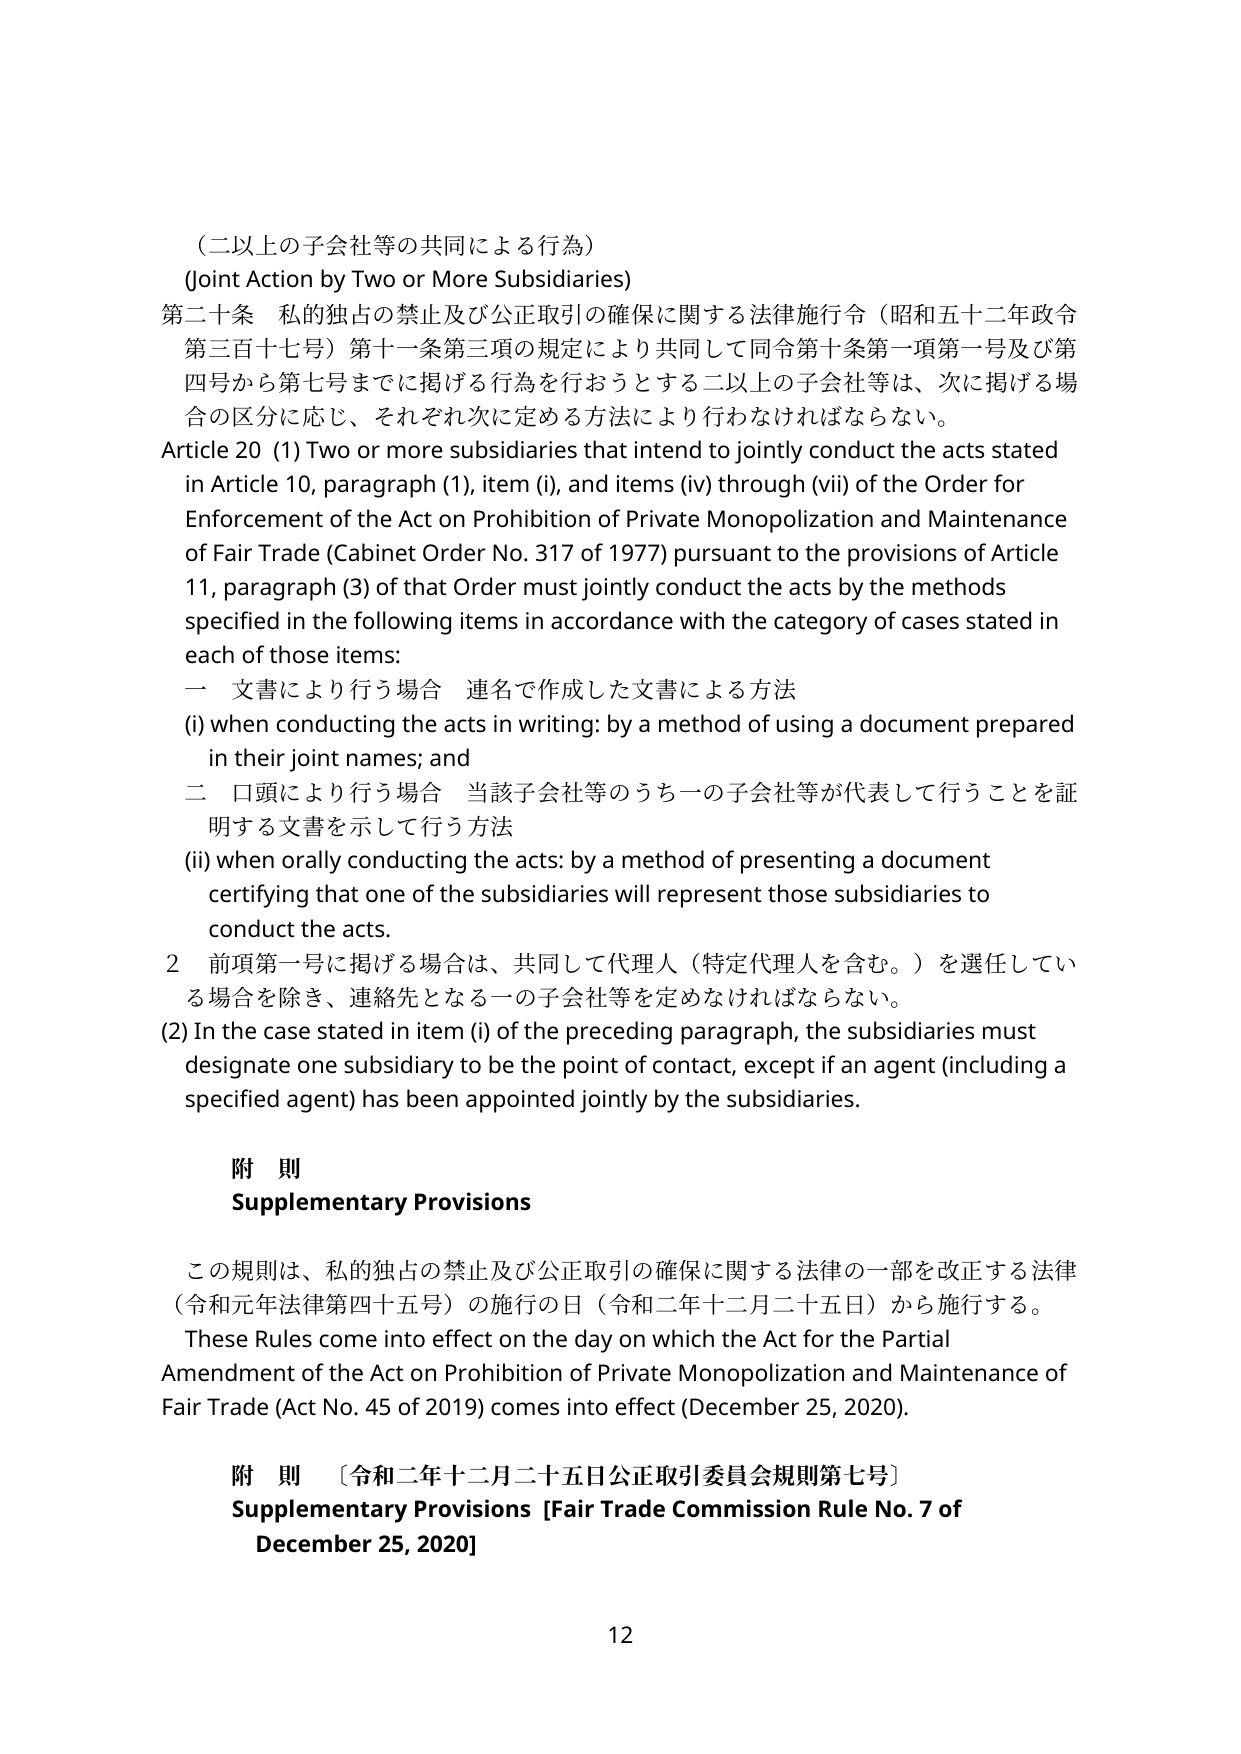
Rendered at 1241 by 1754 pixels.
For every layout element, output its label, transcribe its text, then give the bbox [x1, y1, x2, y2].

text この規則は、私的独占の禁止及び公正取引の確保に関する法律の一部を改正する法律（令和元年法律第四十五号）の施行の日（令和二年十二月二十五日）から施行する。 [161, 1253, 1079, 1321]
text Supplementary Provisions [230, 1184, 1079, 1219]
text ２ 前項第一号に掲げる場合は、共同して代理人（特定代理人を含む。）を選任している場合を除き、連絡先となる一の子会社等を定めなければならない。 [161, 945, 1079, 1014]
text 二 口頭により行う場合 当該子会社等のうち一の子会社等が代表して行うことを証明する文書を示して行う方法 [184, 774, 1079, 843]
text 一 文書により行う場合 連名で作成した文書による方法 [184, 672, 1079, 706]
text (ii) when orally conducting the acts: by a method of presenting a document certifying that one of the subsidiaries will represent those subsidiaries to conduct the acts. [184, 843, 1079, 945]
text Supplementary Provisions [Fair Trade Commission Rule No. 7 of December 25, 2020] [230, 1492, 1079, 1560]
text 附 則 〔令和二年十二月二十五日公正取引委員会規則第七号〕 [230, 1458, 1079, 1492]
text These Rules come into effect on the day on which the Act for the Partial Amendment of the Act on Prohibition of Private Monopolization and Maintenance of Fair Trade (Act No. 45 of 2019) comes into effect (December 25, 2020). [161, 1321, 1079, 1424]
text 第二十条 私的独占の禁止及び公正取引の確保に関する法律施行令（昭和五十二年政令第三百十七号）第十一条第三項の規定により共同して同令第十条第一項第一号及び第四号から第七号までに掲げる行為を行おうとする二以上の子会社等は、次に掲げる場合の区分に応じ、それぞれ次に定める方法により行わなければならない。 [161, 296, 1079, 433]
text Article 20 (1) Two or more subsidiaries that intend to jointly conduct the acts stated in Article 10, paragraph (1), item (i), and items (iv) through (vii) of the Order for Enforcement of the Act on Prohibition of Private Monopolization and Maintenance of Fair Trade (Cabinet Order No. 317 of 1977) pursuant to the provisions of Article 11, paragraph (3) of that Order must jointly conduct the acts by the methods specified in the following items in accordance with the category of cases stated in each of those items: [161, 433, 1079, 672]
text (2) In the case stated in item (i) of the preceding paragraph, the subsidiaries must designate one subsidiary to be the point of contact, except if an agent (including a specified agent) has been appointed jointly by the subsidiaries. [161, 1014, 1079, 1116]
text (i) when conducting the acts in writing: by a method of using a document prepared in their joint names; and [184, 706, 1079, 774]
text （二以上の子会社等の共同による行為） [184, 228, 1079, 262]
text (Joint Action by Two or More Subsidiaries) [184, 262, 1079, 296]
text 附 則 [230, 1150, 1079, 1184]
